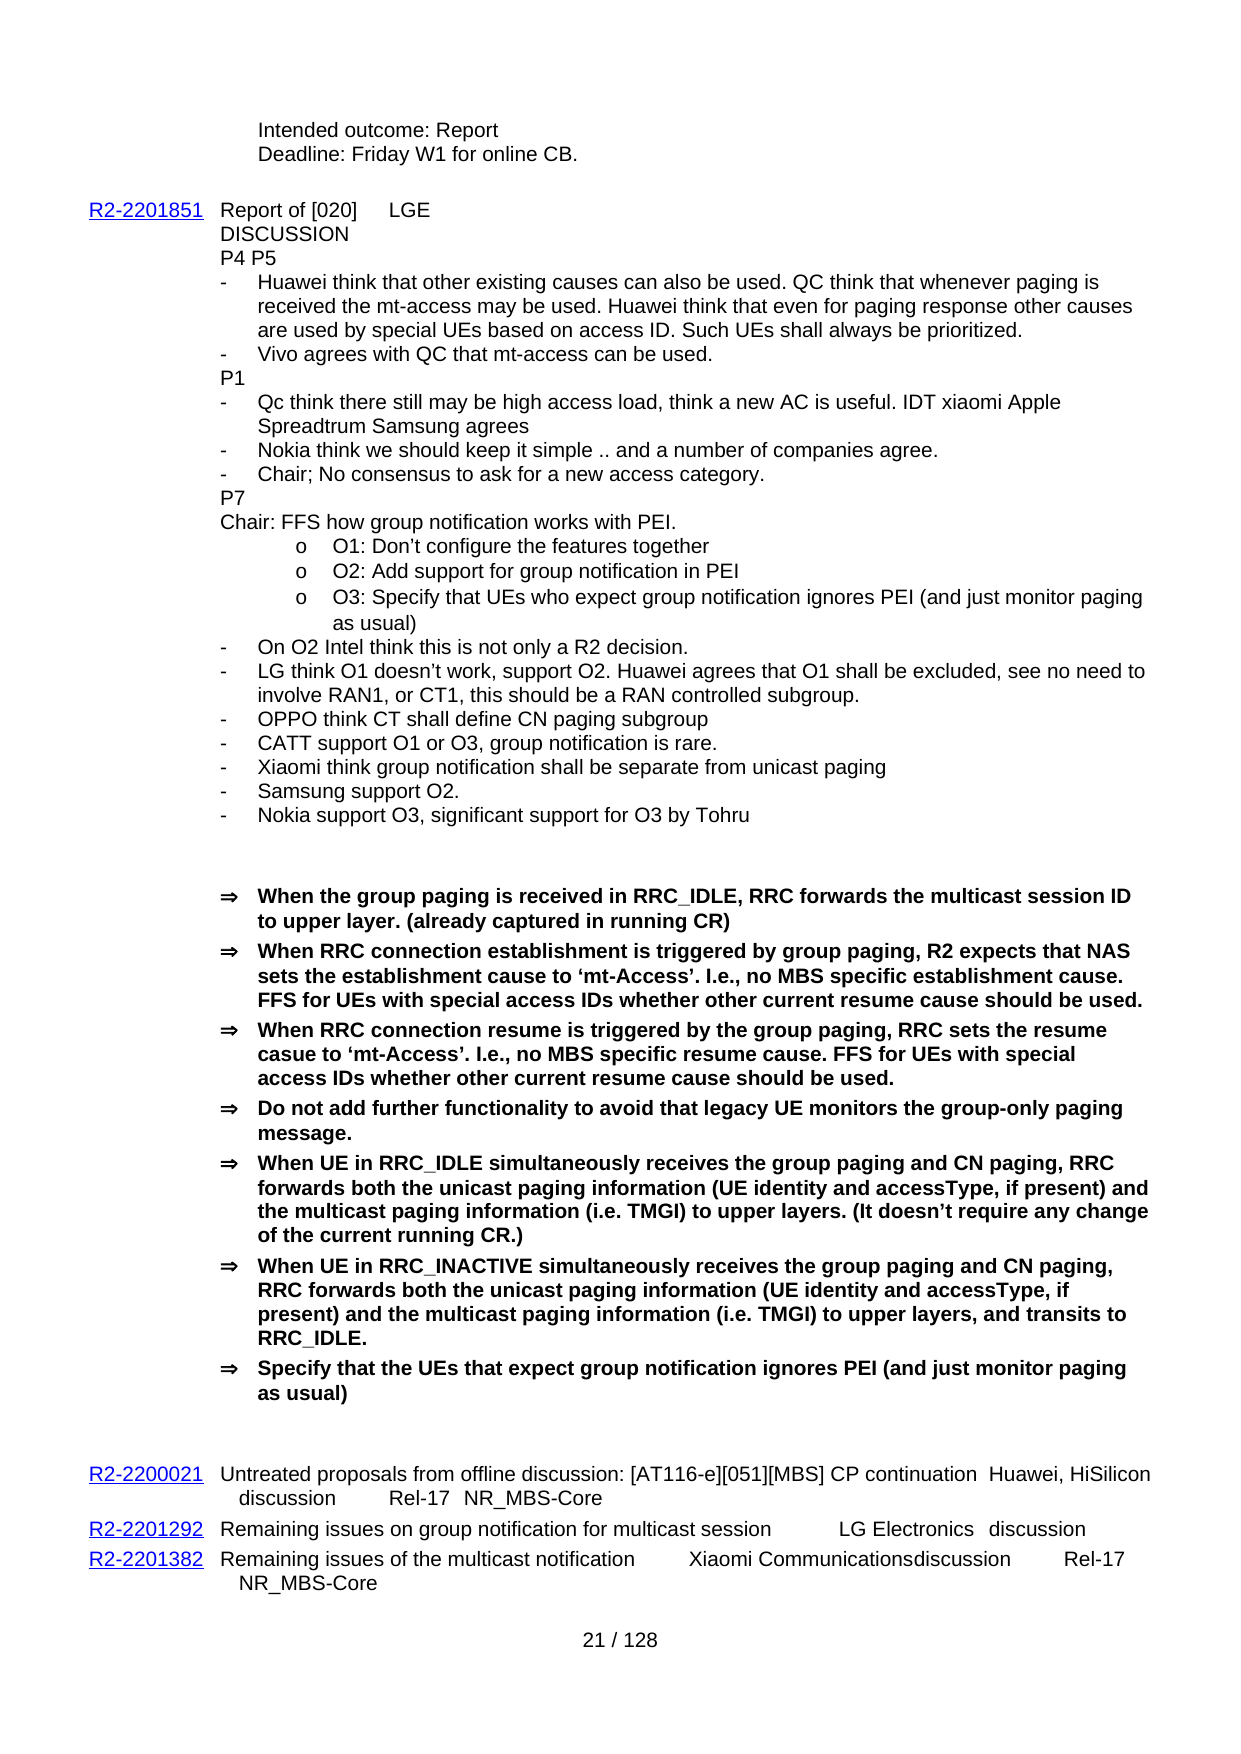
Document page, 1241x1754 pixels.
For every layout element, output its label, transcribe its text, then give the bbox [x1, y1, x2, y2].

title R2-2201292 Remaining issues on group notification for multicast session LG Electronics discussion [89, 1516, 1152, 1540]
list Nokia support O3, significant support for O3 by Tohru [220, 803, 1152, 827]
list Huawei think that other existing causes can also be used. QC think that whenever paging is received the mt-access may be used. Huawei think that even for paging response other causes are used by special UEs based on access ID. Such UEs shall always be prioritized. [220, 270, 1152, 342]
text When UE in RRC_IDLE simultaneously receives the group paging and CN paging, RRC forwards both the unicast paging information (UE identity and accessType, if present) and the multicast paging information (i.e. TMGI) to upper layers. (It doesn’t require any change of the current running CR.) [220, 1151, 1152, 1247]
text Specify that the UEs that expect group notification ignores PEI (and just monitor paging as usual) [220, 1356, 1152, 1404]
text When the group paging is received in RRC_IDLE, RRC forwards the multicast session ID to upper layer. (already captured in running CR) [220, 884, 1152, 933]
list CATT support O1 or O3, group notification is rare. [220, 731, 1152, 755]
list O2: Add support for group notification in PEI [295, 559, 1152, 585]
text P1 [220, 366, 1152, 390]
text Do not add further functionality to avoid that legacy UE monitors the group-only paging message. [220, 1096, 1152, 1145]
text P7 [220, 486, 1152, 509]
title R2-2200021 Untreated proposals from offline discussion: [AT116-e][051][MBS] CP continuation Huawei, HiSilicon discussion Rel-17 NR_MBS-Core [89, 1462, 1152, 1510]
text DISCUSSION [220, 222, 1152, 246]
title R2-2201851 Report of [020] LGE [89, 198, 1152, 222]
list Vivo agrees with QC that mt-access can be used. [220, 342, 1152, 366]
title R2-2201382 Remaining issues of the multicast notification Xiaomi Communications discussion Rel-17 NR_MBS-Core [89, 1547, 1152, 1594]
text When RRC connection establishment is triggered by group paging, R2 expects that NAS sets the establishment cause to ‘mt-Access’. I.e., no MBS specific establishment cause. FFS for UEs with special access IDs whether other current resume cause should be used. [220, 939, 1152, 1011]
list OPPO think CT shall define CN paging subgroup [220, 707, 1152, 731]
text Deadline: Friday W1 for online CB. [220, 142, 1152, 166]
text Intended outcome: Report [220, 118, 1152, 142]
list O1: Don’t configure the features together [295, 533, 1152, 559]
list Chair; No consensus to ask for a new access category. [220, 462, 1152, 486]
list Qc think there still may be high access load, think a new AC is useful. IDT xiaomi Apple Spreadtrum Samsung agrees [220, 390, 1152, 438]
list On O2 Intel think this is not only a R2 decision. [220, 635, 1152, 659]
list LG think O1 doesn’t work, support O2. Huawei agrees that O1 shall be excluded, see no need to involve RAN1, or CT1, this should be a RAN controlled subgroup. [220, 659, 1152, 707]
list O3: Specify that UEs who expect group notification ignores PEI (and just monitor paging as usual) [295, 585, 1152, 635]
list Samsung support O2. [220, 779, 1152, 803]
text When UE in RRC_INACTIVE simultaneously receives the group paging and CN paging, RRC forwards both the unicast paging information (UE identity and accessType, if present) and the multicast paging information (i.e. TMGI) to upper layers, and transits to RRC_IDLE. [220, 1253, 1152, 1350]
text When RRC connection resume is triggered by the group paging, RRC sets the resume casue to ‘mt-Access’. I.e., no MBS specific resume cause. FFS for UEs with special access IDs whether other current resume cause should be used. [220, 1018, 1152, 1090]
text P4 P5 [220, 246, 1152, 270]
list Nokia think we should keep it simple .. and a number of companies agree. [220, 438, 1152, 462]
list Xiaomi think group notification shall be separate from unicast paging [220, 755, 1152, 779]
text Chair: FFS how group notification works with PEI. [220, 509, 1152, 533]
